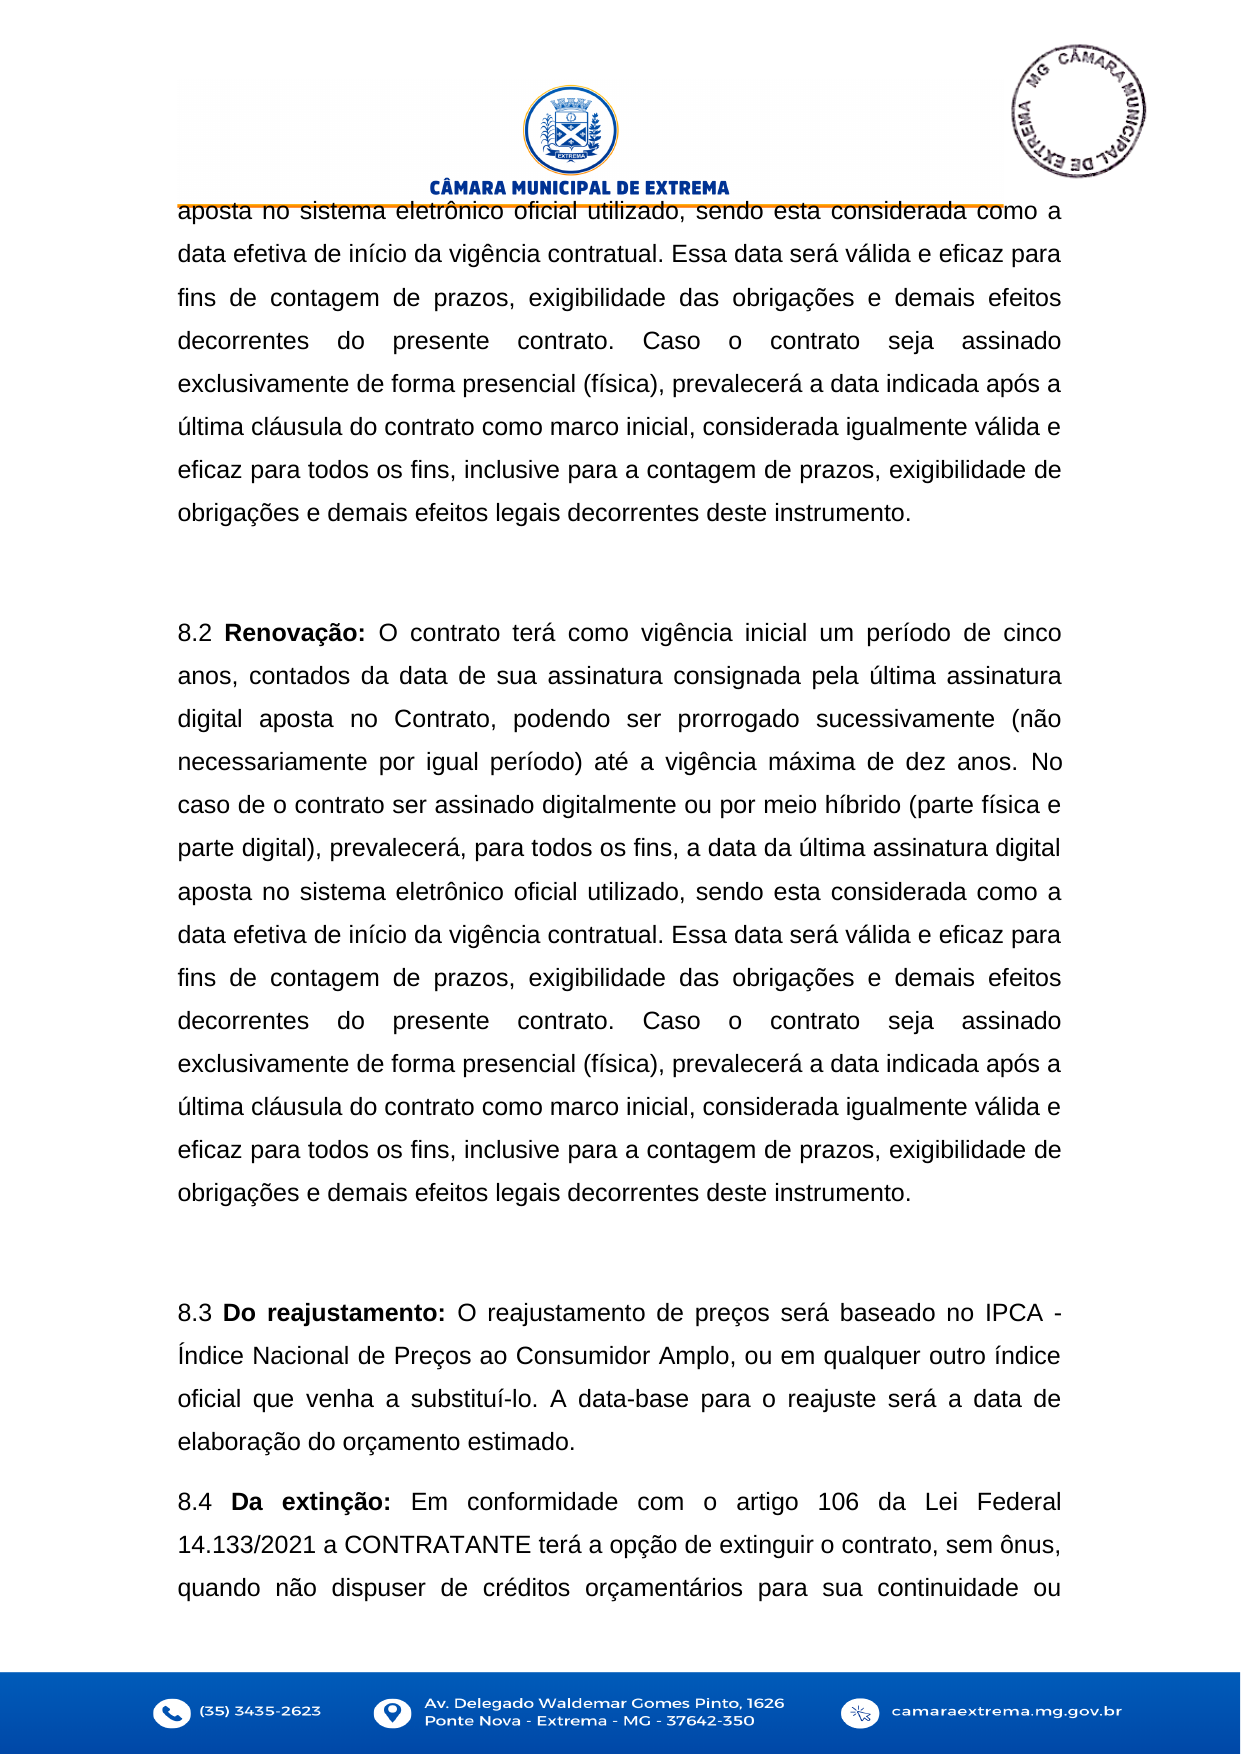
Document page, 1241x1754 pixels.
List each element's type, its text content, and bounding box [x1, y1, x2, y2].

picture [0, 1670, 1241, 1754]
picture [1005, 34, 1154, 193]
picture [177, 79, 1004, 196]
text 8.2 Renovação: O contrato terá como vigência inicial um período de cinco anos, contados da data de sua assinatura consignada pela última assinatura digital aposta no Contrato, podendo ser prorrogado sucessivamente (não necessariamente por igual período) até a vigência máxima de dez anos. No caso de o contrato ser assinado digitalmente ou por meio híbrido (parte física e parte digital), prevalecerá, para todos os fins, a data da última assinatura digital aposta no sistema eletrônico oficial utilizado, sendo esta considerada como a data efetiva de início da vigência contratual. Essa data será válida e eficaz para fins de contagem de prazos, exigibilidade das obrigações e demais efeitos decorrentes do presente contrato. Caso o contrato seja assinado exclusivamente de forma presencial (física), prevalecerá a data indicada após a última cláusula do contrato como marco inicial, considerada igualmente válida e eficaz para todos os fins, inclusive para a contagem de prazos, exigibilidade de obrigações e demais efeitos legais decorrentes deste instrumento. [177, 618, 1063, 1207]
text 8.3 Do reajustamento: O reajustamento de preços será baseado no IPCA - Índice Nacional de Preços ao Consumidor Amplo, ou em qualquer outro índice oficial que venha a substituí-lo. A data-base para o reajuste será a data de elaboração do orçamento estimado. [177, 1298, 1063, 1456]
